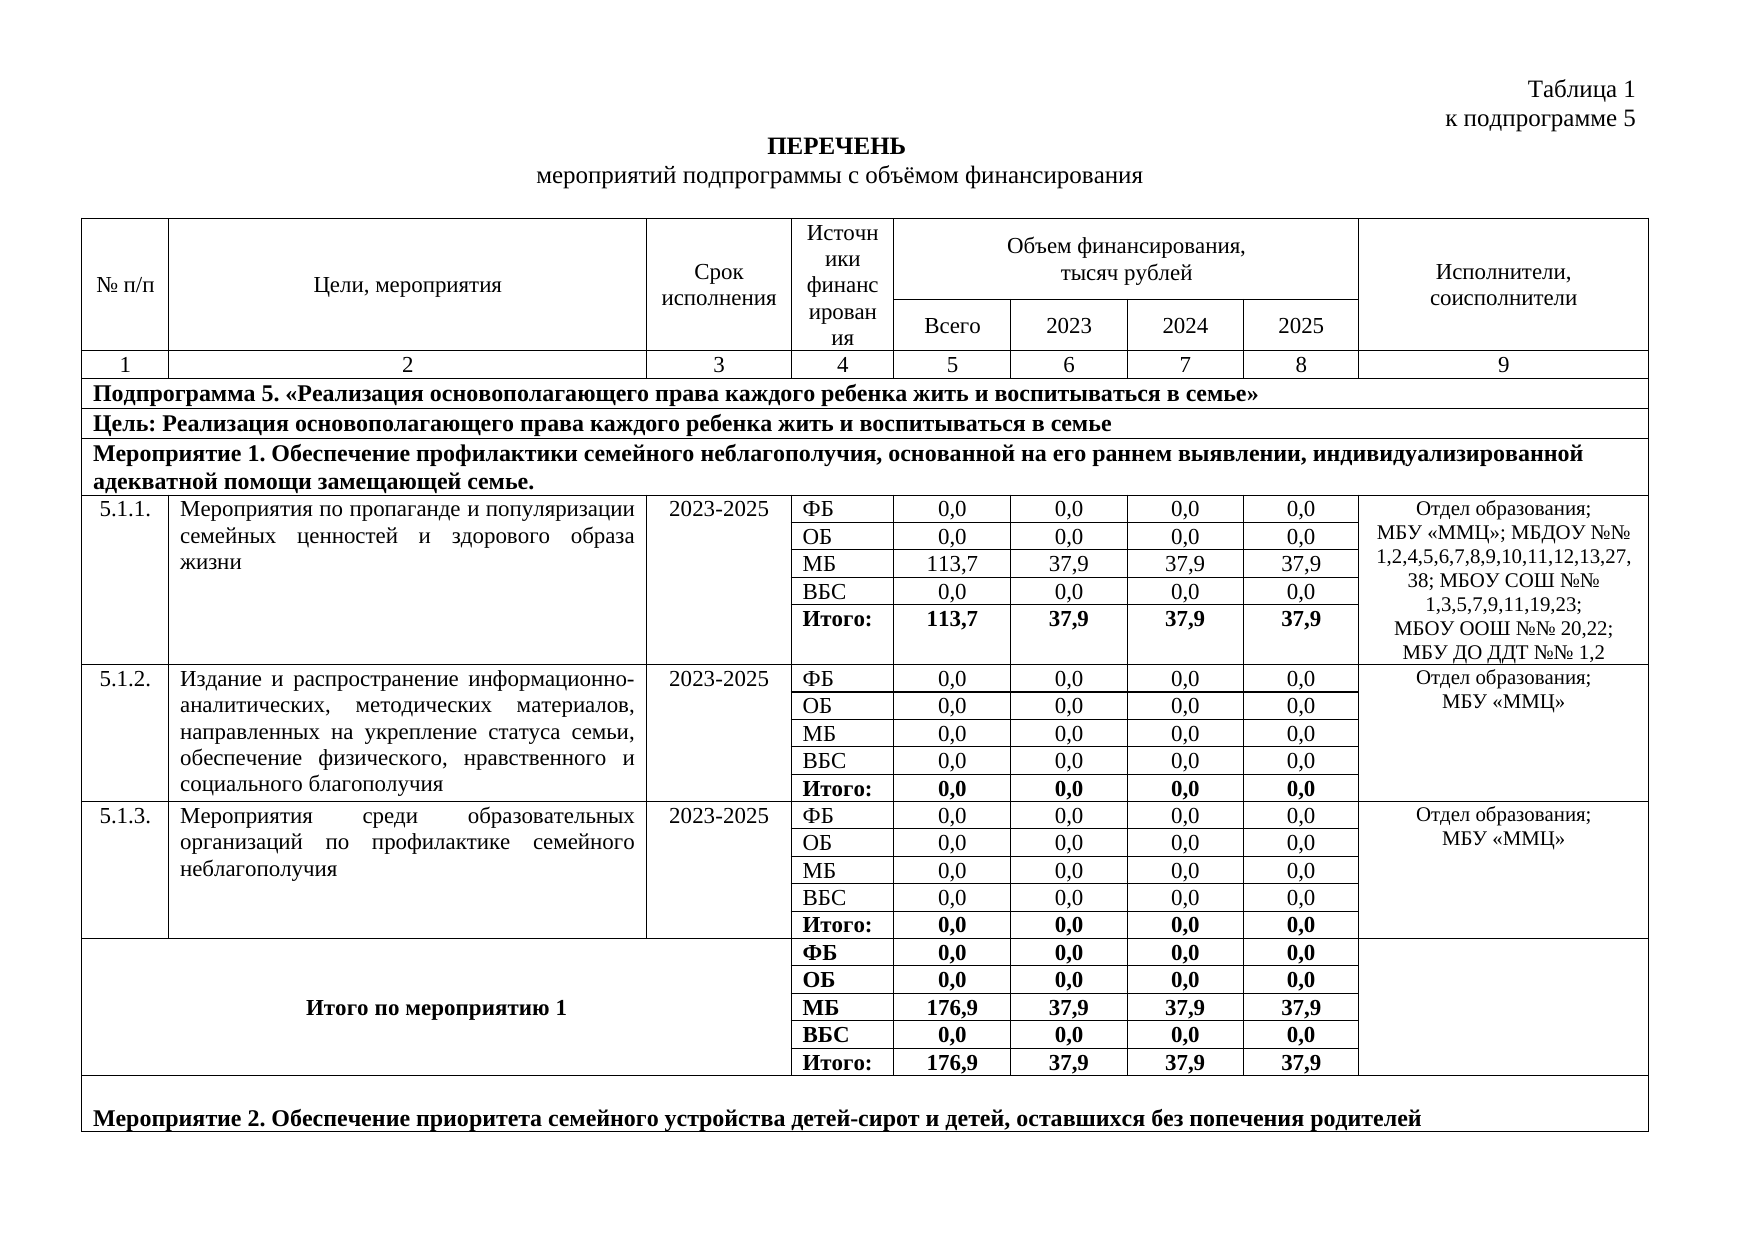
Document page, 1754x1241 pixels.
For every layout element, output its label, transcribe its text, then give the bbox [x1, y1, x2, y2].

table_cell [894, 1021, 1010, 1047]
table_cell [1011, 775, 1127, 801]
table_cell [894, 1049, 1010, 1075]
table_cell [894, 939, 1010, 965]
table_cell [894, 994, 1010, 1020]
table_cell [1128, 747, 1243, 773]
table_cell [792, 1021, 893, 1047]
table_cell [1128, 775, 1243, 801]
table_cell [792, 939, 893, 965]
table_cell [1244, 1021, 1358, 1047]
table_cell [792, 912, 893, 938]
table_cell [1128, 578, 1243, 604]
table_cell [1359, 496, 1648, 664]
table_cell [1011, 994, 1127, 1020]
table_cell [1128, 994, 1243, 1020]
text Таблица 1 [37, 74, 1636, 103]
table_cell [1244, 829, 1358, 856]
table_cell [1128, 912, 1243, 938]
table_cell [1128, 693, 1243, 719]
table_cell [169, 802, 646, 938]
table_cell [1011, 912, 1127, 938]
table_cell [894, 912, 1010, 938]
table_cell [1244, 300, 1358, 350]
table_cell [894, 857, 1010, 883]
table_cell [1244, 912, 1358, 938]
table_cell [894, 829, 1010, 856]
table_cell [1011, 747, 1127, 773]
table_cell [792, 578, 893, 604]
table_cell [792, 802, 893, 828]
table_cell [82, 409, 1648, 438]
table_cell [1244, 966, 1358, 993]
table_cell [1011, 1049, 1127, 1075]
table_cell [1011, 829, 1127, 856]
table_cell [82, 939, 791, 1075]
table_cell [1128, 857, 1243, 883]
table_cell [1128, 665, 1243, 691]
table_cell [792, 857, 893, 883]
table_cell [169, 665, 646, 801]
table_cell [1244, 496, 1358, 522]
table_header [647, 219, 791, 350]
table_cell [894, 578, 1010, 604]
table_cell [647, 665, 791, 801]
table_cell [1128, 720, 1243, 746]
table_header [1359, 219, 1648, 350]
text мероприятий подпрограммы с объёмом финансирования [37, 160, 1636, 189]
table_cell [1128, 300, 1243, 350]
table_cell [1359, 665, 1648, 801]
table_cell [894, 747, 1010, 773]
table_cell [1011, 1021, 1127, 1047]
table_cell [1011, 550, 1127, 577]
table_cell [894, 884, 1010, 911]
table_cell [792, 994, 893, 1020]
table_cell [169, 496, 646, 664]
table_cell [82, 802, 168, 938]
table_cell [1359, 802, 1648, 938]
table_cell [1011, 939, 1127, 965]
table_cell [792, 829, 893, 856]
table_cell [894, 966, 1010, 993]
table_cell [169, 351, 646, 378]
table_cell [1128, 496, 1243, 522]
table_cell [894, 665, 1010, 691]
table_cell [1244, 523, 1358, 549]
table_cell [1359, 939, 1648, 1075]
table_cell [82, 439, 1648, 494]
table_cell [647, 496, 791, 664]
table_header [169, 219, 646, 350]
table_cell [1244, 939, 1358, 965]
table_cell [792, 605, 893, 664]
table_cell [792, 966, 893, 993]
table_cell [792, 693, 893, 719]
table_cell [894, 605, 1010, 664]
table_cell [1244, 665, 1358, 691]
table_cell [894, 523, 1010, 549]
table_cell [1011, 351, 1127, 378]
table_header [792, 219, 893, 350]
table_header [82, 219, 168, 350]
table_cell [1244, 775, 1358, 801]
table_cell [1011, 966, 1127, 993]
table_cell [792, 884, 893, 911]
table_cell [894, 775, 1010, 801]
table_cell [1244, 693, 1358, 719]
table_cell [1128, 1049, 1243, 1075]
text ПЕРЕЧЕНЬ [37, 131, 1636, 160]
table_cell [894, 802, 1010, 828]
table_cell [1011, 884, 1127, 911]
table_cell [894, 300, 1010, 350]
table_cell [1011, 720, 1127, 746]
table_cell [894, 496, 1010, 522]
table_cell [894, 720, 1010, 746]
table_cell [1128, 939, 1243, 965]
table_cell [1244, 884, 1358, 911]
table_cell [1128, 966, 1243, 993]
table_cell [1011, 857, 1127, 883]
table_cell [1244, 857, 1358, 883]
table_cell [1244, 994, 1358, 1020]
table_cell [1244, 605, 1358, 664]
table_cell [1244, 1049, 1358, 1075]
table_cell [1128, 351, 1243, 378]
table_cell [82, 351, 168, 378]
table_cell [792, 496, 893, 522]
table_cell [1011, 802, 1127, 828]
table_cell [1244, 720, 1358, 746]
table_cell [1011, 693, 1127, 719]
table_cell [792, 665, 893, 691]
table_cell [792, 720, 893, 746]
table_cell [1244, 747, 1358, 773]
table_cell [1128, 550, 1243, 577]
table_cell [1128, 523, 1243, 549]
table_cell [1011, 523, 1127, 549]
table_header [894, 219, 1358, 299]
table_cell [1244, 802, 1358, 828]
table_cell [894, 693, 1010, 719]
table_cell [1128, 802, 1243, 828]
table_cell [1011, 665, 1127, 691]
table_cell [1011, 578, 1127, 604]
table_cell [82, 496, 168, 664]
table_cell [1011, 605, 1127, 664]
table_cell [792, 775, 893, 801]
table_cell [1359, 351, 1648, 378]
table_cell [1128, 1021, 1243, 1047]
text к подпрограмме 5 [37, 103, 1636, 131]
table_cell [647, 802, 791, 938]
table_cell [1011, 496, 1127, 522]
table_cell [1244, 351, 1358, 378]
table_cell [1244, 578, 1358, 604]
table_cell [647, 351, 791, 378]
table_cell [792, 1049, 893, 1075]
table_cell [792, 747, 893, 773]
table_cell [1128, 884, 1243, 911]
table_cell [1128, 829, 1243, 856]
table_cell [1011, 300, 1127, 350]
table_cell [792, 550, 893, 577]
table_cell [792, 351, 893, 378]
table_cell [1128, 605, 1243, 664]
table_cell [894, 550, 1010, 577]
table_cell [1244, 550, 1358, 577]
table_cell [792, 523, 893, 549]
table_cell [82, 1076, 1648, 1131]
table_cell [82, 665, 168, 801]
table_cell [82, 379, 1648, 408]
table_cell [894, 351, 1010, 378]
